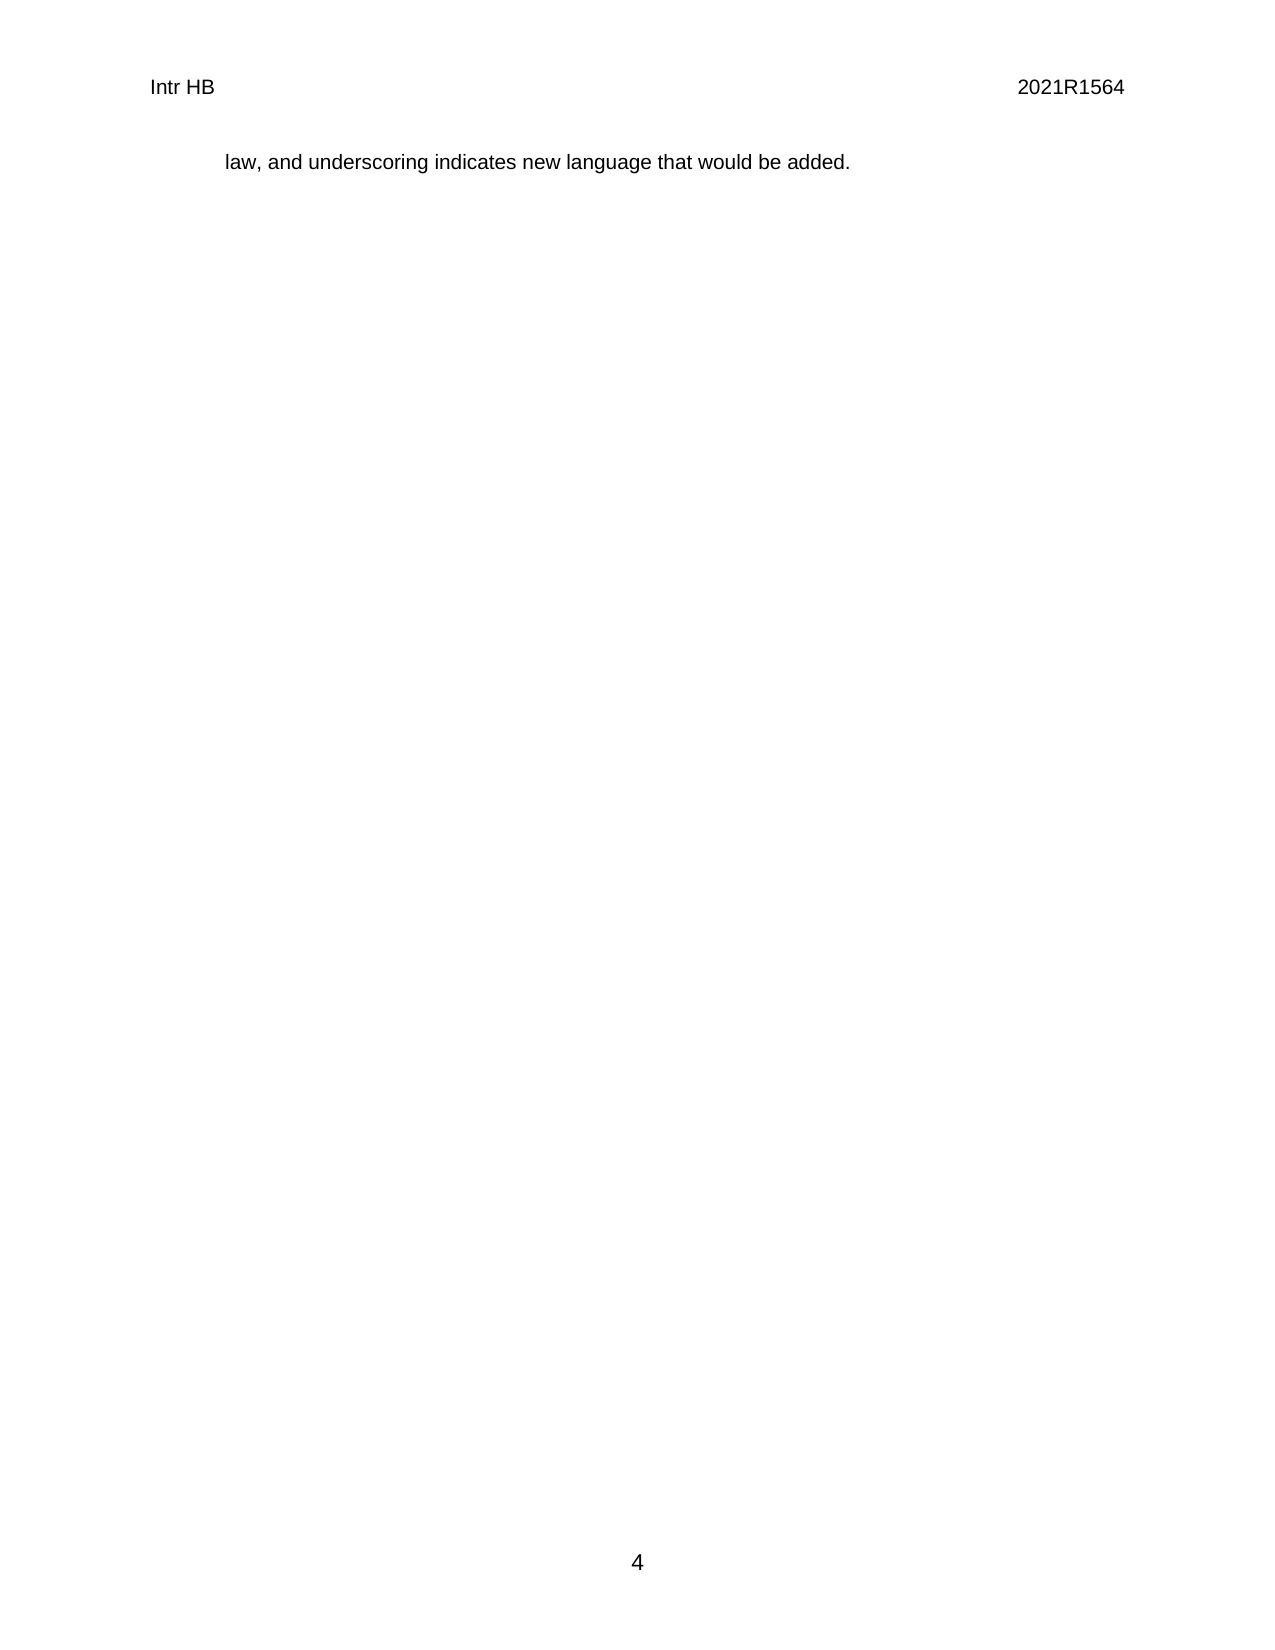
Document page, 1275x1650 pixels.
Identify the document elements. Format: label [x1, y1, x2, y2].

text [225, 150, 1050, 174]
